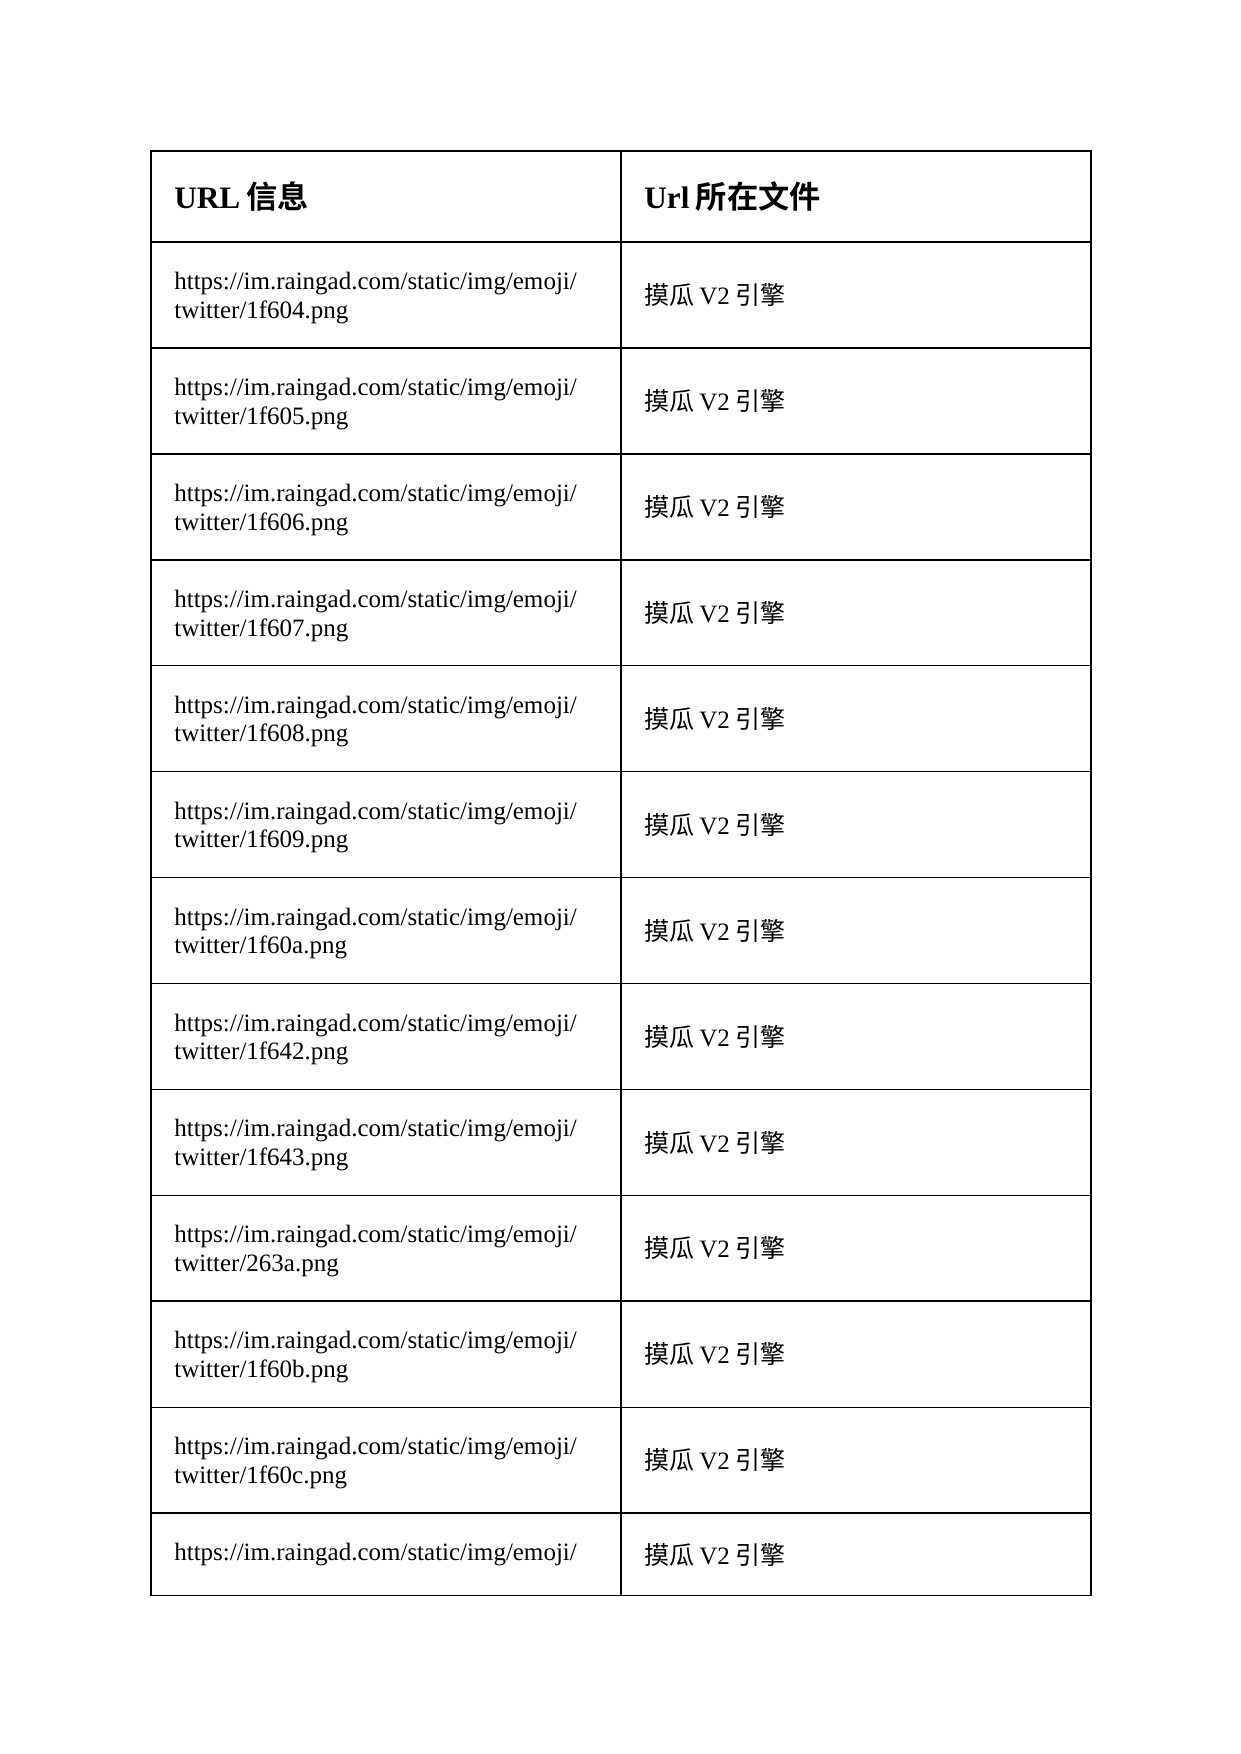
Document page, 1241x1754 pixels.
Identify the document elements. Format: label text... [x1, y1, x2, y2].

table_cell 摸瓜V2引擎 [622, 1302, 1090, 1406]
table_header URL信息 [152, 152, 620, 241]
table_cell https://im.raingad.com/static/img/emoji/twitter/1f643.png [152, 1090, 620, 1194]
table_cell https://im.raingad.com/static/img/emoji/twitter/1f607.png [152, 561, 620, 665]
table_cell 摸瓜V2引擎 [622, 455, 1090, 559]
table_cell 摸瓜V2引擎 [622, 243, 1090, 347]
table_cell 摸瓜V2引擎 [622, 772, 1090, 877]
table_cell 摸瓜V2引擎 [622, 1408, 1090, 1512]
table_header Url所在文件 [622, 152, 1090, 241]
table_cell 摸瓜V2引擎 [622, 1514, 1090, 1595]
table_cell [152, 1514, 620, 1595]
table_cell 摸瓜V2引擎 [622, 666, 1090, 771]
table_cell https://im.raingad.com/static/img/emoji/twitter/1f606.png [152, 455, 620, 559]
table_cell https://im.raingad.com/static/img/emoji/twitter/1f60c.png [152, 1408, 620, 1512]
table_cell https://im.raingad.com/static/img/emoji/twitter/1f60a.png [152, 878, 620, 983]
table_cell 摸瓜V2引擎 [622, 984, 1090, 1088]
table_cell https://im.raingad.com/static/img/emoji/twitter/1f605.png [152, 349, 620, 453]
table_cell 摸瓜V2引擎 [622, 1090, 1090, 1194]
table_cell https://im.raingad.com/static/img/emoji/twitter/1f609.png [152, 772, 620, 877]
table_cell https://im.raingad.com/static/img/emoji/twitter/263a.png [152, 1196, 620, 1300]
table_cell https://im.raingad.com/static/img/emoji/twitter/1f60b.png [152, 1302, 620, 1406]
table_cell 摸瓜V2引擎 [622, 349, 1090, 453]
table_cell 摸瓜V2引擎 [622, 1196, 1090, 1300]
table_cell https://im.raingad.com/static/img/emoji/twitter/1f642.png [152, 984, 620, 1088]
table_cell https://im.raingad.com/static/img/emoji/twitter/1f608.png [152, 666, 620, 771]
table_cell https://im.raingad.com/static/img/emoji/twitter/1f604.png [152, 243, 620, 347]
table_cell 摸瓜V2引擎 [622, 878, 1090, 983]
table_cell 摸瓜V2引擎 [622, 561, 1090, 665]
